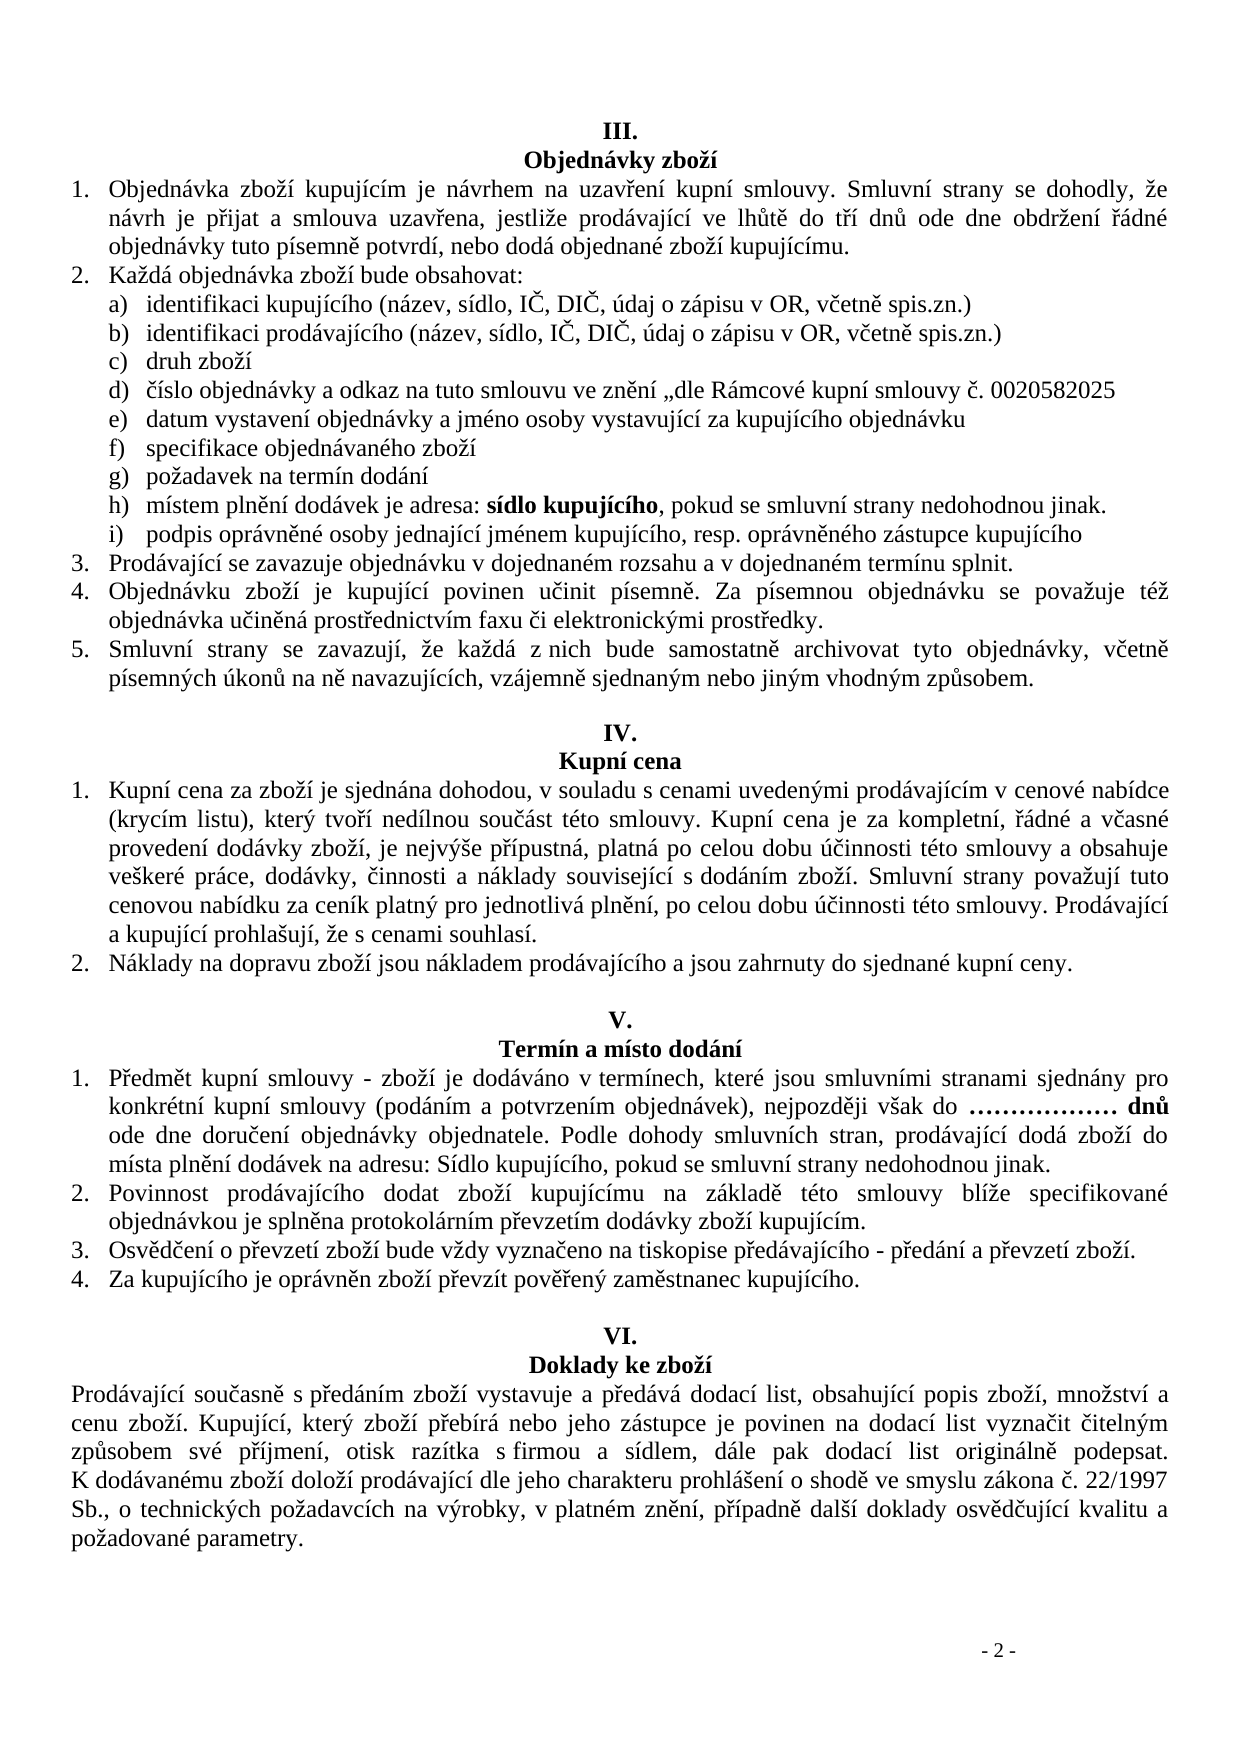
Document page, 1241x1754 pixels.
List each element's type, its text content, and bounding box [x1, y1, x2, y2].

text V. [71, 1005, 1169, 1034]
list místem plnění dodávek je adresa: sídlo kupujícího, pokud se smluvní strany nedohodnou jinak. [108, 490, 1169, 519]
list Každá objednávka zboží bude obsahovat: [71, 260, 1169, 289]
text IV. [71, 718, 1169, 746]
list Objednávka zboží kupujícím je návrhem na uzavření kupní smlouvy. Smluvní strany se dohodly, že návrh je přijat a smlouva uzavřena, jestliže prodávající ve lhůtě do tří dnů ode dne obdržení řádné objednávky tuto písemně potvrdí, nebo dodá objednané zboží kupujícímu. [71, 174, 1169, 260]
list Kupní cena za zboží je sjednána dohodou, v souladu s cenami uvedenými prodávajícím v cenové nabídce (krycím listu), který tvoří nedílnou součást této smlouvy. Kupní cena je za kompletní, řádné a včasné provedení dodávky zboží, je nejvýše přípustná, platná po celou dobu účinnosti této smlouvy a obsahuje veškeré práce, dodávky, činnosti a náklady související s dodáním zboží. Smluvní strany považují tuto cenovou nabídku za ceník platný pro jednotlivá plnění, po celou dobu účinnosti této smlouvy. Prodávající a kupující prohlašují, že s cenami souhlasí. [71, 775, 1169, 948]
list podpis oprávněné osoby jednající jménem kupujícího, resp. oprávněného zástupce kupujícího [108, 519, 1169, 548]
list identifikaci kupujícího (název, sídlo, IČ, DIČ, údaj o zápisu v OR, včetně spis.zn.) [108, 289, 1169, 318]
list identifikaci prodávajícího (název, sídlo, IČ, DIČ, údaj o zápisu v OR, včetně spis.zn.) [108, 318, 1169, 346]
text Prodávající současně s předáním zboží vystavuje a předává dodací list, obsahující popis zboží, množství a cenu zboží. Kupující, který zboží přebírá nebo jeho zástupce je povinen na dodací list vyznačit čitelným způsobem své příjmení, otisk razítka s firmou a sídlem, dále pak dodací list originálně podepsat. K dodávanému zboží doloží prodávající dle jeho charakteru prohlášení o shodě ve smyslu zákona č. 22/1997 Sb., o technických požadavcích na výrobky, v platném znění, případně další doklady osvědčující kvalitu a požadované parametry. [71, 1379, 1169, 1551]
text III. [71, 116, 1169, 145]
list Za kupujícího je oprávněn zboží převzít pověřený zaměstnanec kupujícího. [71, 1264, 1169, 1293]
list Předmět kupní smlouvy - zboží je dodáváno v termínech, které jsou smluvními stranami sjednány pro konkrétní kupní smlouvy (podáním a potvrzením objednávek), nejpozději však do ……………… dnů ode dne doručení objednávky objednatele. Podle dohody smluvních stran, prodávající dodá zboží do místa plnění dodávek na adresu: Sídlo kupujícího, pokud se smluvní strany nedohodnou jinak. [71, 1063, 1169, 1178]
list Náklady na dopravu zboží jsou nákladem prodávajícího a jsou zahrnuty do sjednané kupní ceny. [71, 948, 1169, 976]
text VI. [71, 1321, 1169, 1350]
list Smluvní strany se zavazují, že každá z nich bude samostatně archivovat tyto objednávky, včetně písemných úkonů na ně navazujících, vzájemně sjednaným nebo jiným vhodným způsobem. [71, 634, 1169, 691]
list požadavek na termín dodání [108, 461, 1169, 490]
text Termín a místo dodání [71, 1034, 1169, 1063]
list Objednávku zboží je kupující povinen učinit písemně. Za písemnou objednávku se považuje též objednávka učiněná prostřednictvím faxu či elektronickými prostředky. [71, 576, 1169, 634]
list datum vystavení objednávky a jméno osoby vystavující za kupujícího objednávku [108, 404, 1169, 433]
list Prodávající se zavazuje objednávku v dojednaném rozsahu a v dojednaném termínu splnit. [71, 548, 1169, 576]
list číslo objednávky a odkaz na tuto smlouvu ve znění „dle Rámcové kupní smlouvy č. 0020582025 [108, 375, 1169, 404]
list Osvědčení o převzetí zboží bude vždy vyznačeno na tiskopise předávajícího - předání a převzetí zboží. [71, 1235, 1169, 1264]
text Objednávky zboží [71, 145, 1169, 174]
text Kupní cena [71, 746, 1169, 775]
list druh zboží [108, 346, 1169, 375]
list specifikace objednávaného zboží [108, 433, 1169, 461]
text Doklady ke zboží [71, 1350, 1169, 1379]
list Povinnost prodávajícího dodat zboží kupujícímu na základě této smlouvy blíže specifikované objednávkou je splněna protokolárním převzetím dodávky zboží kupujícím. [71, 1178, 1169, 1235]
